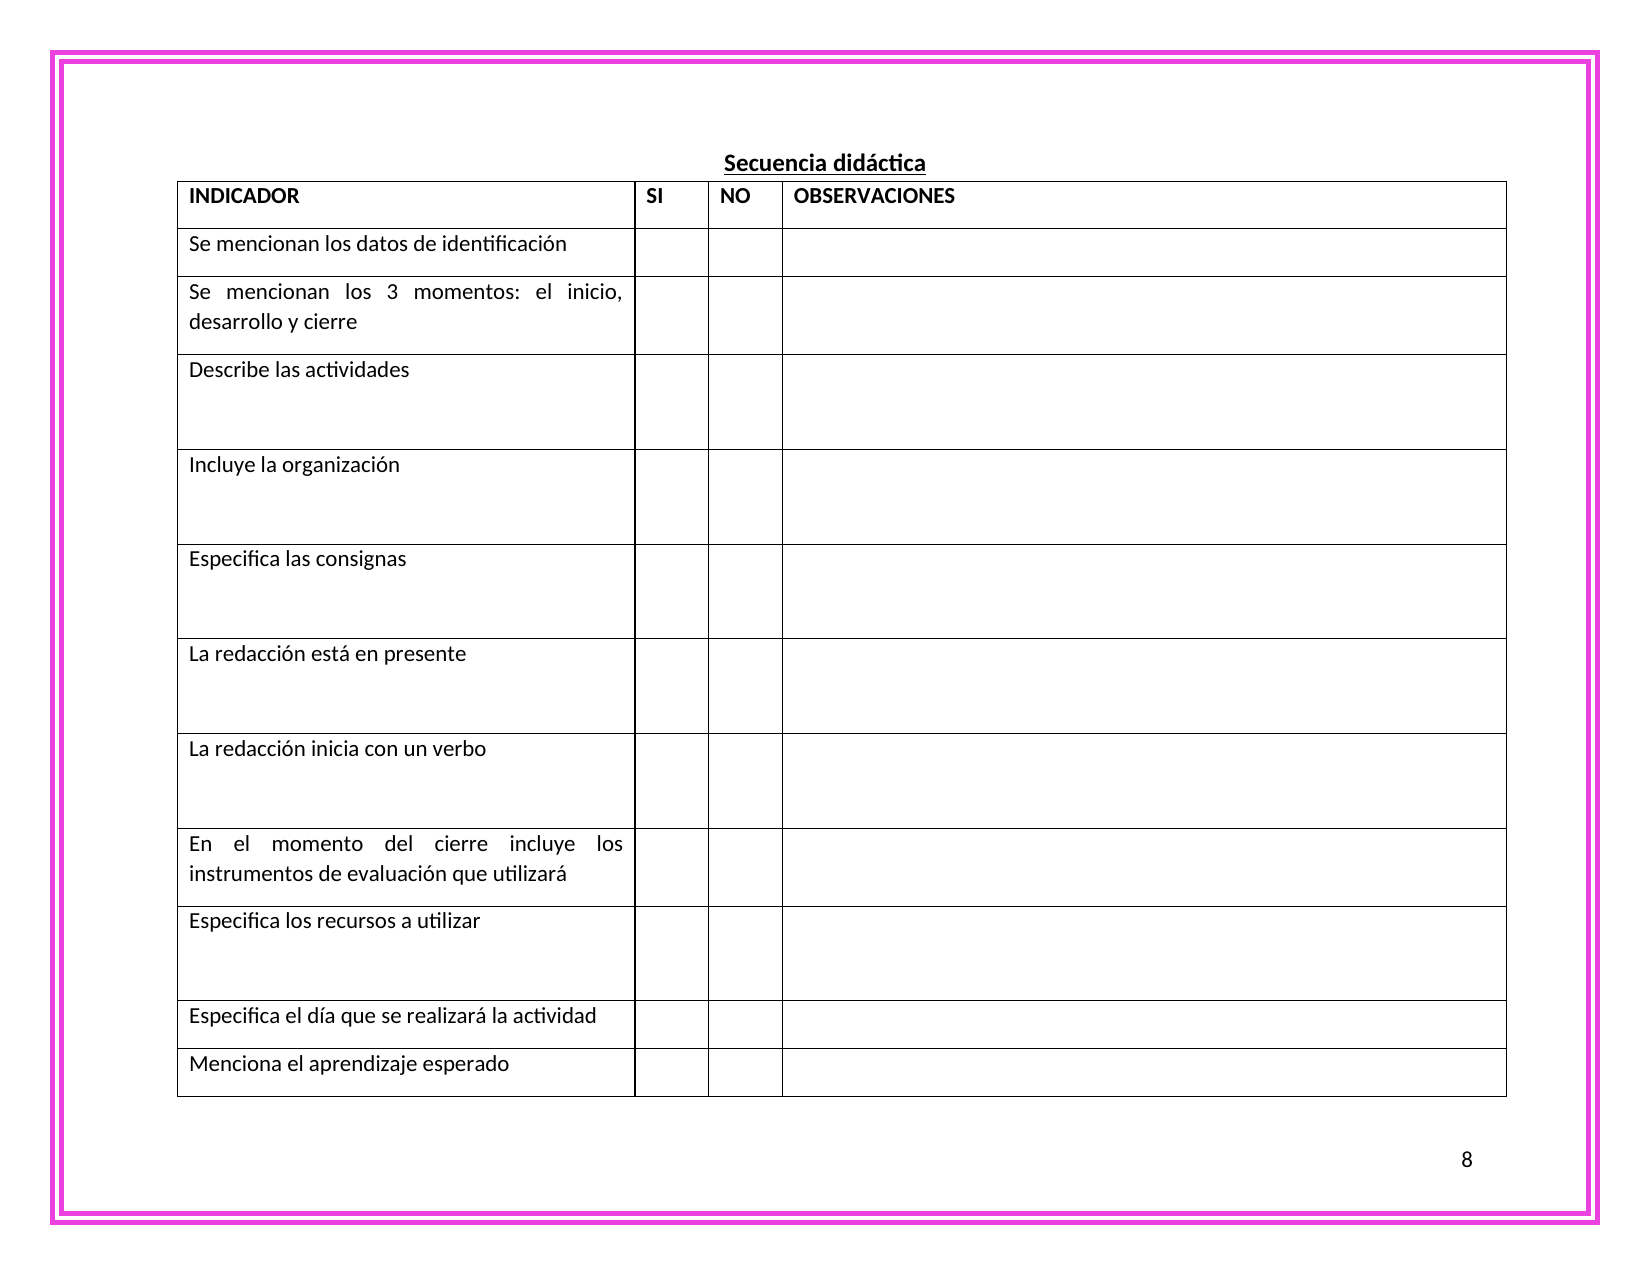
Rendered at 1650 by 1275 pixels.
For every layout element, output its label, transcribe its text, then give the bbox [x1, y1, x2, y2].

text Secuencia didáctica [177, 148, 1473, 178]
table_cell [636, 277, 708, 354]
table_cell [709, 829, 782, 906]
table_cell [783, 545, 1506, 638]
table_cell [709, 229, 782, 276]
table_cell [783, 1049, 1506, 1096]
table_cell Especifica el día que se realizará la actividad [178, 1001, 634, 1048]
table_cell [709, 1049, 782, 1096]
table_cell [783, 355, 1506, 449]
table_cell [636, 355, 708, 449]
table_cell La redacción inicia con un verbo [178, 734, 634, 828]
table_cell Se mencionan los datos de identificación [178, 229, 634, 276]
table_cell [636, 734, 708, 828]
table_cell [178, 1049, 634, 1096]
table_cell Especifica las consignas [178, 545, 634, 638]
table_cell [636, 907, 708, 1000]
table_header INDICADOR [178, 182, 634, 228]
table_cell [636, 1049, 708, 1096]
table_header NO [709, 182, 782, 228]
table_cell [783, 907, 1506, 1000]
table_cell [709, 734, 782, 828]
table_cell [709, 907, 782, 1000]
table_cell Especifica los recursos a utilizar [178, 907, 634, 1000]
table_cell [636, 450, 708, 543]
table_cell [783, 450, 1506, 543]
table_cell [709, 355, 782, 449]
table_cell [636, 829, 708, 906]
table_cell Describe las actividades [178, 355, 634, 449]
table_cell [636, 545, 708, 638]
table_cell Incluye la organización [178, 450, 634, 543]
table_cell [783, 639, 1506, 733]
table_cell [783, 734, 1506, 828]
table_cell [709, 277, 782, 354]
table_cell [783, 229, 1506, 276]
table_header SI [636, 182, 708, 228]
table_cell [636, 639, 708, 733]
table_cell [709, 545, 782, 638]
table_cell En el momento del cierre incluye los instrumentos de evaluación que utilizará [178, 829, 634, 906]
table_cell [636, 229, 708, 276]
table_cell [636, 1001, 708, 1048]
table_cell La redacción está en presente [178, 639, 634, 733]
table_cell [709, 450, 782, 543]
table_cell Se mencionan los 3 momentos: el inicio, desarrollo y cierre [178, 277, 634, 354]
table_cell [783, 829, 1506, 906]
table_cell [783, 277, 1506, 354]
table_cell [709, 1001, 782, 1048]
table_header OBSERVACIONES [783, 182, 1506, 228]
table_cell [783, 1001, 1506, 1048]
table_cell [709, 639, 782, 733]
